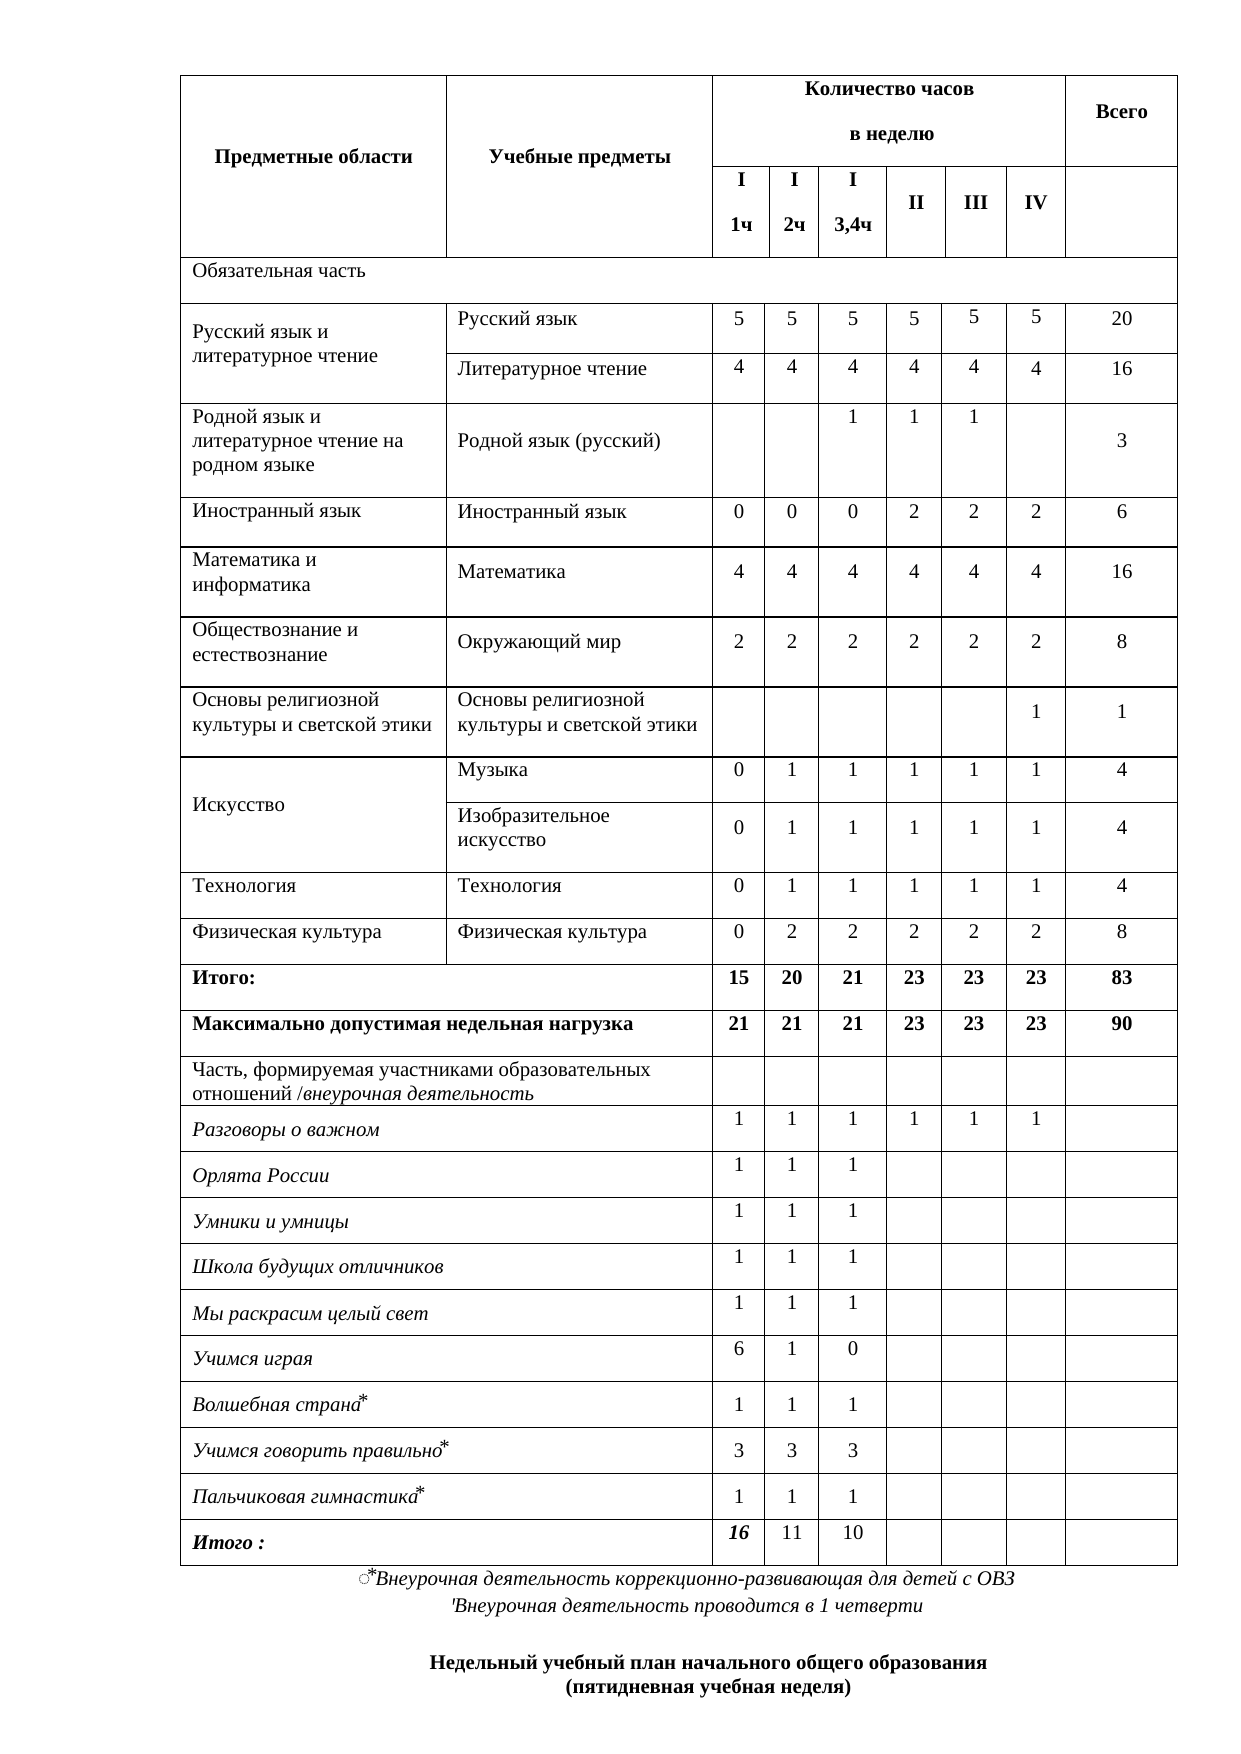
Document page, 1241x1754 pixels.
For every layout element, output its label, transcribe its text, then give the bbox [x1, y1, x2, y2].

table_cell Русский язык [447, 304, 712, 353]
table_cell 23 [1007, 1011, 1065, 1056]
table_cell 4 [1007, 548, 1065, 616]
table_cell 3 [819, 1428, 886, 1473]
table_cell 1 [713, 1382, 764, 1427]
table_cell 1 [887, 873, 941, 918]
table_cell 2 [765, 919, 818, 964]
table_cell [1007, 1057, 1065, 1105]
table_cell 1 [819, 1474, 886, 1519]
table_cell Искусство [181, 758, 446, 872]
table_cell III [946, 167, 1006, 257]
table_cell Максимально допустимая недельная нагрузка [181, 1011, 712, 1056]
table_cell 1 [765, 1198, 818, 1243]
table_cell Мы раскрасим целый свет [181, 1290, 712, 1335]
table_cell Основы религиозной культуры и светской этики [447, 688, 712, 756]
table_cell [1066, 1244, 1177, 1289]
table_cell 1 [887, 803, 941, 872]
table_header Всего [1066, 76, 1177, 166]
table_cell 2 [887, 498, 941, 546]
table_cell 1 [819, 1382, 886, 1427]
text (пятидневная учебная неделя) [192, 1674, 1181, 1698]
table_cell [1007, 1336, 1065, 1381]
text Недельный учебный план начального общего образования [192, 1649, 1181, 1674]
table_cell 4 [1066, 803, 1177, 872]
table_cell Родной язык и литературное чтение на родном языке [181, 404, 446, 497]
table_cell [765, 1057, 818, 1105]
table_cell 0 [713, 498, 764, 546]
table_cell 1 [819, 803, 886, 872]
table_cell 6 [1066, 498, 1177, 546]
table_cell 23 [887, 1011, 941, 1056]
table_cell 15 [713, 965, 764, 1010]
table_cell 0 [819, 1336, 886, 1381]
table_cell [942, 1244, 1006, 1289]
table_cell 1 [765, 1474, 818, 1519]
table_cell [887, 1290, 941, 1335]
table_cell 1 [819, 404, 886, 497]
table_cell [887, 1520, 941, 1564]
table_cell 3 [713, 1428, 764, 1473]
table_cell [942, 1198, 1006, 1243]
table_cell 16 [713, 1520, 764, 1564]
table_cell 0 [713, 758, 764, 802]
table_cell 83 [1066, 965, 1177, 1010]
table_cell [1066, 1336, 1177, 1381]
table_cell [1007, 1290, 1065, 1335]
table_cell Обществознание и естествознание [181, 618, 446, 686]
table_cell I 3,4ч [819, 167, 886, 257]
table_cell 2 [942, 919, 1006, 964]
table_cell 1 [765, 1106, 818, 1151]
table_cell [942, 1382, 1006, 1427]
table_cell 1 [1066, 688, 1177, 756]
table_cell 10 [819, 1520, 886, 1564]
table_cell 1 [942, 758, 1006, 802]
table_cell 1 [765, 1336, 818, 1381]
table_cell 5 [1007, 304, 1065, 353]
table_cell Волшебная страна⃰ [181, 1382, 712, 1427]
table_header Количество часов в неделю [713, 76, 1065, 166]
table_cell 1 [765, 758, 818, 802]
table_cell 1 [942, 803, 1006, 872]
table_cell 1 [765, 1244, 818, 1289]
table_cell 2 [887, 618, 941, 686]
table_cell Родной язык (русский) [447, 404, 712, 497]
table_cell [1066, 1152, 1177, 1197]
table_cell 4 [1066, 873, 1177, 918]
table_cell 1 [819, 1106, 886, 1151]
table_cell 3 [765, 1428, 818, 1473]
table_cell 4 [713, 548, 764, 616]
table_cell [887, 1382, 941, 1427]
table_cell [1007, 1474, 1065, 1519]
table_cell Основы религиозной культуры и светской этики [181, 688, 446, 756]
table_cell Технология [181, 873, 446, 918]
table_cell 1 [887, 758, 941, 802]
table_cell 11 [765, 1520, 818, 1564]
table_cell 5 [819, 304, 886, 353]
table_cell Музыка [447, 758, 712, 802]
table_cell Математика и информатика [181, 548, 446, 616]
table_cell 8 [1066, 618, 1177, 686]
table_cell 2 [942, 618, 1006, 686]
table_cell [887, 1244, 941, 1289]
table_cell [819, 688, 886, 756]
table_cell Физическая культура [181, 919, 446, 964]
table_cell Русский язык и литературное чтение [181, 304, 446, 402]
table_cell 0 [819, 498, 886, 546]
table_cell Иностранный язык [447, 498, 712, 546]
table_cell [1007, 1198, 1065, 1243]
table_cell [1066, 1428, 1177, 1473]
table_cell 4 [819, 548, 886, 616]
table_cell Обязательная часть [181, 258, 1177, 303]
table_cell 1 [819, 873, 886, 918]
table_cell [942, 1428, 1006, 1473]
table_cell 1 [1007, 803, 1065, 872]
table_cell [1066, 167, 1177, 257]
table_cell 4 [819, 354, 886, 402]
table_cell 4 [765, 354, 818, 402]
table_cell [713, 404, 764, 497]
table_cell 5 [765, 304, 818, 353]
table_cell 2 [887, 919, 941, 964]
table_cell 4 [887, 354, 941, 402]
table_cell Изобразительное искусство [447, 803, 712, 872]
table_cell 90 [1066, 1011, 1177, 1056]
table_cell [887, 688, 941, 756]
table_cell 4 [1066, 758, 1177, 802]
table_cell 1 [819, 1152, 886, 1197]
table_cell [1007, 1428, 1065, 1473]
table_cell 5 [713, 304, 764, 353]
table_cell [713, 688, 764, 756]
table_cell 1 [713, 1152, 764, 1197]
table_cell [1007, 1244, 1065, 1289]
table_cell Иностранный язык [181, 498, 446, 546]
table_cell I 2ч [770, 167, 818, 257]
table_header Учебные предметы [447, 76, 712, 257]
table_cell 1 [713, 1106, 764, 1151]
table_cell Физическая культура [447, 919, 712, 964]
table_cell 5 [887, 304, 941, 353]
table_cell 2 [1007, 498, 1065, 546]
table_cell Учимся говорить правильно⃰ [181, 1428, 712, 1473]
table_cell Умники и умницы [181, 1198, 712, 1243]
table_cell [942, 688, 1006, 756]
table_cell 0 [713, 873, 764, 918]
table_cell 1 [713, 1244, 764, 1289]
table_cell Пальчиковая гимнастика⃰ [181, 1474, 712, 1519]
table_cell II [887, 167, 945, 257]
table_cell 1 [887, 404, 941, 497]
table_cell Итого: [181, 965, 712, 1010]
table_cell 1 [765, 1382, 818, 1427]
table_cell 1 [887, 1106, 941, 1151]
table_cell 1 [1007, 758, 1065, 802]
table_cell IV [1007, 167, 1065, 257]
table_cell [942, 1336, 1006, 1381]
table_cell 4 [942, 354, 1006, 402]
table_cell 23 [942, 965, 1006, 1010]
table_cell 1 [942, 404, 1006, 497]
text ⃰ Внеурочная деятельность коррекционно-развивающая для детей с ОВЗ [192, 1566, 1181, 1590]
table_cell 1 [819, 1290, 886, 1335]
table_cell 2 [942, 498, 1006, 546]
table_cell [1066, 1290, 1177, 1335]
table_cell [887, 1336, 941, 1381]
table_cell 2 [819, 919, 886, 964]
table_cell 1 [713, 1198, 764, 1243]
table_cell [1066, 1106, 1177, 1151]
table_cell [887, 1152, 941, 1197]
table_cell 4 [1007, 354, 1065, 402]
table_cell 1 [765, 1152, 818, 1197]
table_cell [1066, 1198, 1177, 1243]
table_cell 4 [942, 548, 1006, 616]
table_cell 2 [1007, 919, 1065, 964]
table_cell 1 [819, 1244, 886, 1289]
table_cell [1066, 1382, 1177, 1427]
table_cell 23 [1007, 965, 1065, 1010]
table_cell 16 [1066, 354, 1177, 402]
table_cell Разговоры о важном [181, 1106, 712, 1151]
table_cell [1066, 1520, 1177, 1564]
table_cell 23 [942, 1011, 1006, 1056]
table_cell 0 [713, 919, 764, 964]
table_cell 21 [713, 1011, 764, 1056]
table_cell 20 [765, 965, 818, 1010]
table_cell [887, 1474, 941, 1519]
table_cell [887, 1057, 941, 1105]
table_cell 8 [1066, 919, 1177, 964]
table_cell 20 [1066, 304, 1177, 353]
table_cell 1 [765, 1290, 818, 1335]
table_cell 1 [819, 1198, 886, 1243]
table_cell Школа будущих отличников [181, 1244, 712, 1289]
table_cell [942, 1057, 1006, 1105]
table_cell 6 [713, 1336, 764, 1381]
table_cell 2 [765, 618, 818, 686]
table_cell 2 [1007, 618, 1065, 686]
table_cell 4 [887, 548, 941, 616]
table_cell [887, 1428, 941, 1473]
table_cell Технология [447, 873, 712, 918]
table_cell 0 [765, 498, 818, 546]
table_header Предметные области [181, 76, 446, 257]
table_cell Орлята России [181, 1152, 712, 1197]
table_cell Учимся играя [181, 1336, 712, 1381]
table_cell 4 [765, 548, 818, 616]
table_cell 5 [942, 304, 1006, 353]
table_cell 1 [1007, 873, 1065, 918]
table_cell 21 [765, 1011, 818, 1056]
table_cell 1 [942, 873, 1006, 918]
table_cell 1 [1007, 688, 1065, 756]
table_cell 1 [1007, 1106, 1065, 1151]
table_cell [887, 1198, 941, 1243]
table_cell [1007, 404, 1065, 497]
table_cell [942, 1290, 1006, 1335]
table_cell 3 [1066, 404, 1177, 497]
table_cell [1007, 1152, 1065, 1197]
table_cell 4 [713, 354, 764, 402]
table_cell [1066, 1474, 1177, 1519]
table_cell 1 [765, 803, 818, 872]
table_cell 2 [713, 618, 764, 686]
table_cell 21 [819, 1011, 886, 1056]
table_cell 1 [819, 758, 886, 802]
table_cell [942, 1152, 1006, 1197]
table_cell 16 [1066, 548, 1177, 616]
table_cell [765, 688, 818, 756]
text ꞌВнеурочная деятельность проводится в 1 четверти [192, 1593, 1181, 1617]
table_cell 1 [713, 1290, 764, 1335]
table_cell 0 [713, 803, 764, 872]
table_cell Окружающий мир [447, 618, 712, 686]
table_cell Математика [447, 548, 712, 616]
table_cell Итого : [181, 1520, 712, 1564]
table_cell [942, 1474, 1006, 1519]
table_cell [1007, 1382, 1065, 1427]
table_cell 21 [819, 965, 886, 1010]
table_cell [819, 1057, 886, 1105]
table_cell 2 [819, 618, 886, 686]
table_cell Часть, формируемая участниками образовательных отношений /внеурочная деятельность [181, 1057, 712, 1105]
table_cell [765, 404, 818, 497]
table_cell 1 [765, 873, 818, 918]
table_cell I 1ч [713, 167, 769, 257]
table_cell 23 [887, 965, 941, 1010]
table_cell [942, 1520, 1006, 1564]
table_cell [1007, 1520, 1065, 1564]
table_cell 1 [942, 1106, 1006, 1151]
table_cell Литературное чтение [447, 354, 712, 402]
table_cell [1066, 1057, 1177, 1105]
table_cell [713, 1057, 764, 1105]
table_cell 1 [713, 1474, 764, 1519]
